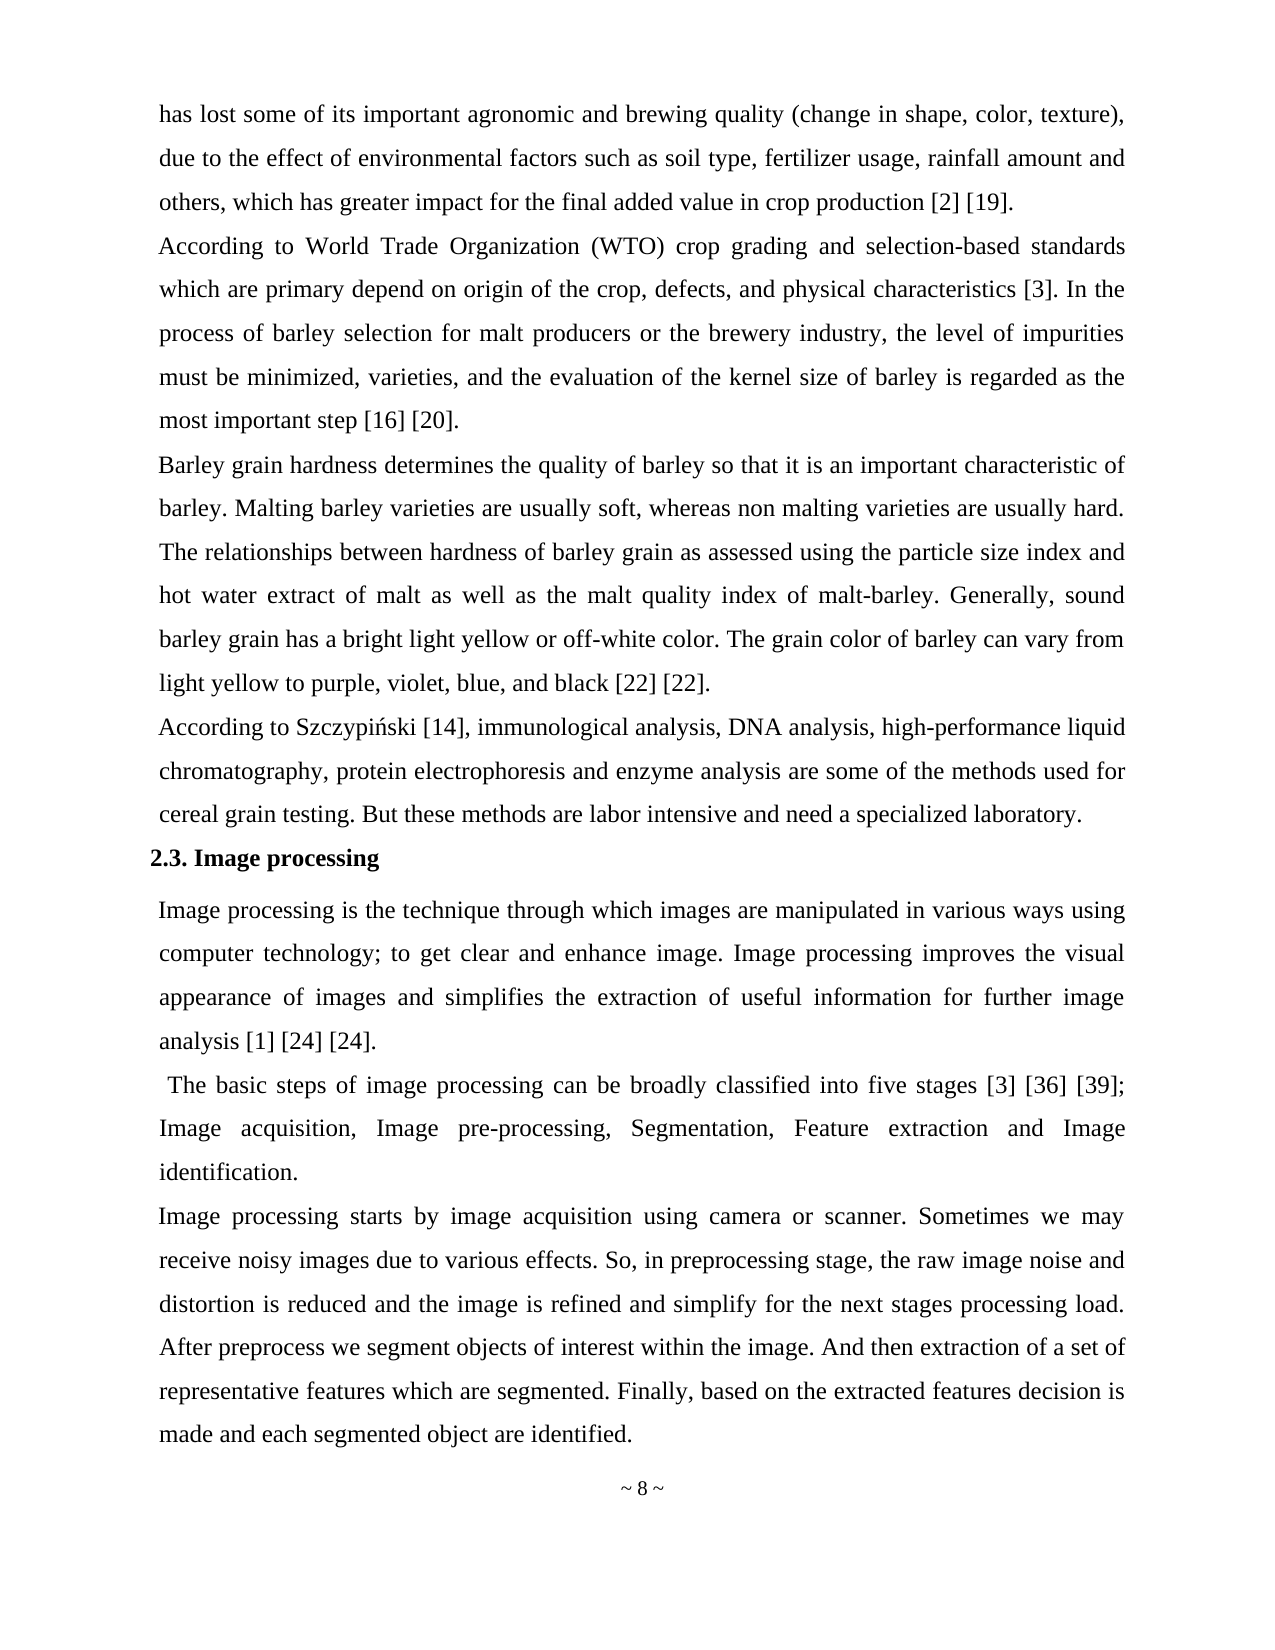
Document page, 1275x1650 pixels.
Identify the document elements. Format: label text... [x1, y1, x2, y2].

text Image processing is the technique through which images are manipulated in various ways using computer technology; to get clear and enhance image. Image processing improves the visual appearance of images and simplifies the extraction of useful information for further image analysis [1] [24] [24]. [158, 895, 1126, 1054]
text Barley grain hardness determines the quality of barley so that it is an important characteristic of barley. Malting barley varieties are usually soft, whereas non malting varieties are usually hard. The relationships between hardness of barley grain as assessed using the particle size index and hot water extract of malt as well as the malt quality index of malt-barley. Generally, sound barley grain has a bright light yellow or off-white color. The grain color of barley can vary from light yellow to purple, violet, blue, and black [22] [22]. [158, 450, 1126, 697]
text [158, 99, 1126, 216]
subtitle 2.3. Image processing [150, 843, 1093, 872]
text According to World Trade Organization (WTO) crop grading and selection-based standards which are primary depend on origin of the crop, defects, and physical characteristics [3]. In the process of barley selection for malt producers or the brewery industry, the level of impurities must be minimized, varieties, and the evaluation of the kernel size of barley is regarded as the most important step [16] [20]. [158, 231, 1126, 434]
text The basic steps of image processing can be broadly classified into five stages [3] [36] [39]; Image acquisition, Image pre-processing, Segmentation, Feature extraction and Image identification. [158, 1070, 1126, 1186]
text According to Szczypiński [14], immunological analysis, DNA analysis, high-performance liquid chromatography, protein electrophoresis and enzyme analysis are some of the methods used for cereal grain testing. But these methods are labor intensive and need a specialized laboratory. [158, 712, 1126, 828]
text Image processing starts by image acquisition using camera or scanner. Sometimes we may receive noisy images due to various effects. So, in preprocessing stage, the raw image noise and distortion is reduced and the image is refined and simplify for the next stages processing load. After preprocess we segment objects of interest within the image. And then extraction of a set of representative features which are segmented. Finally, based on the extracted features decision is made and each segmented object are identified. [158, 1201, 1126, 1448]
